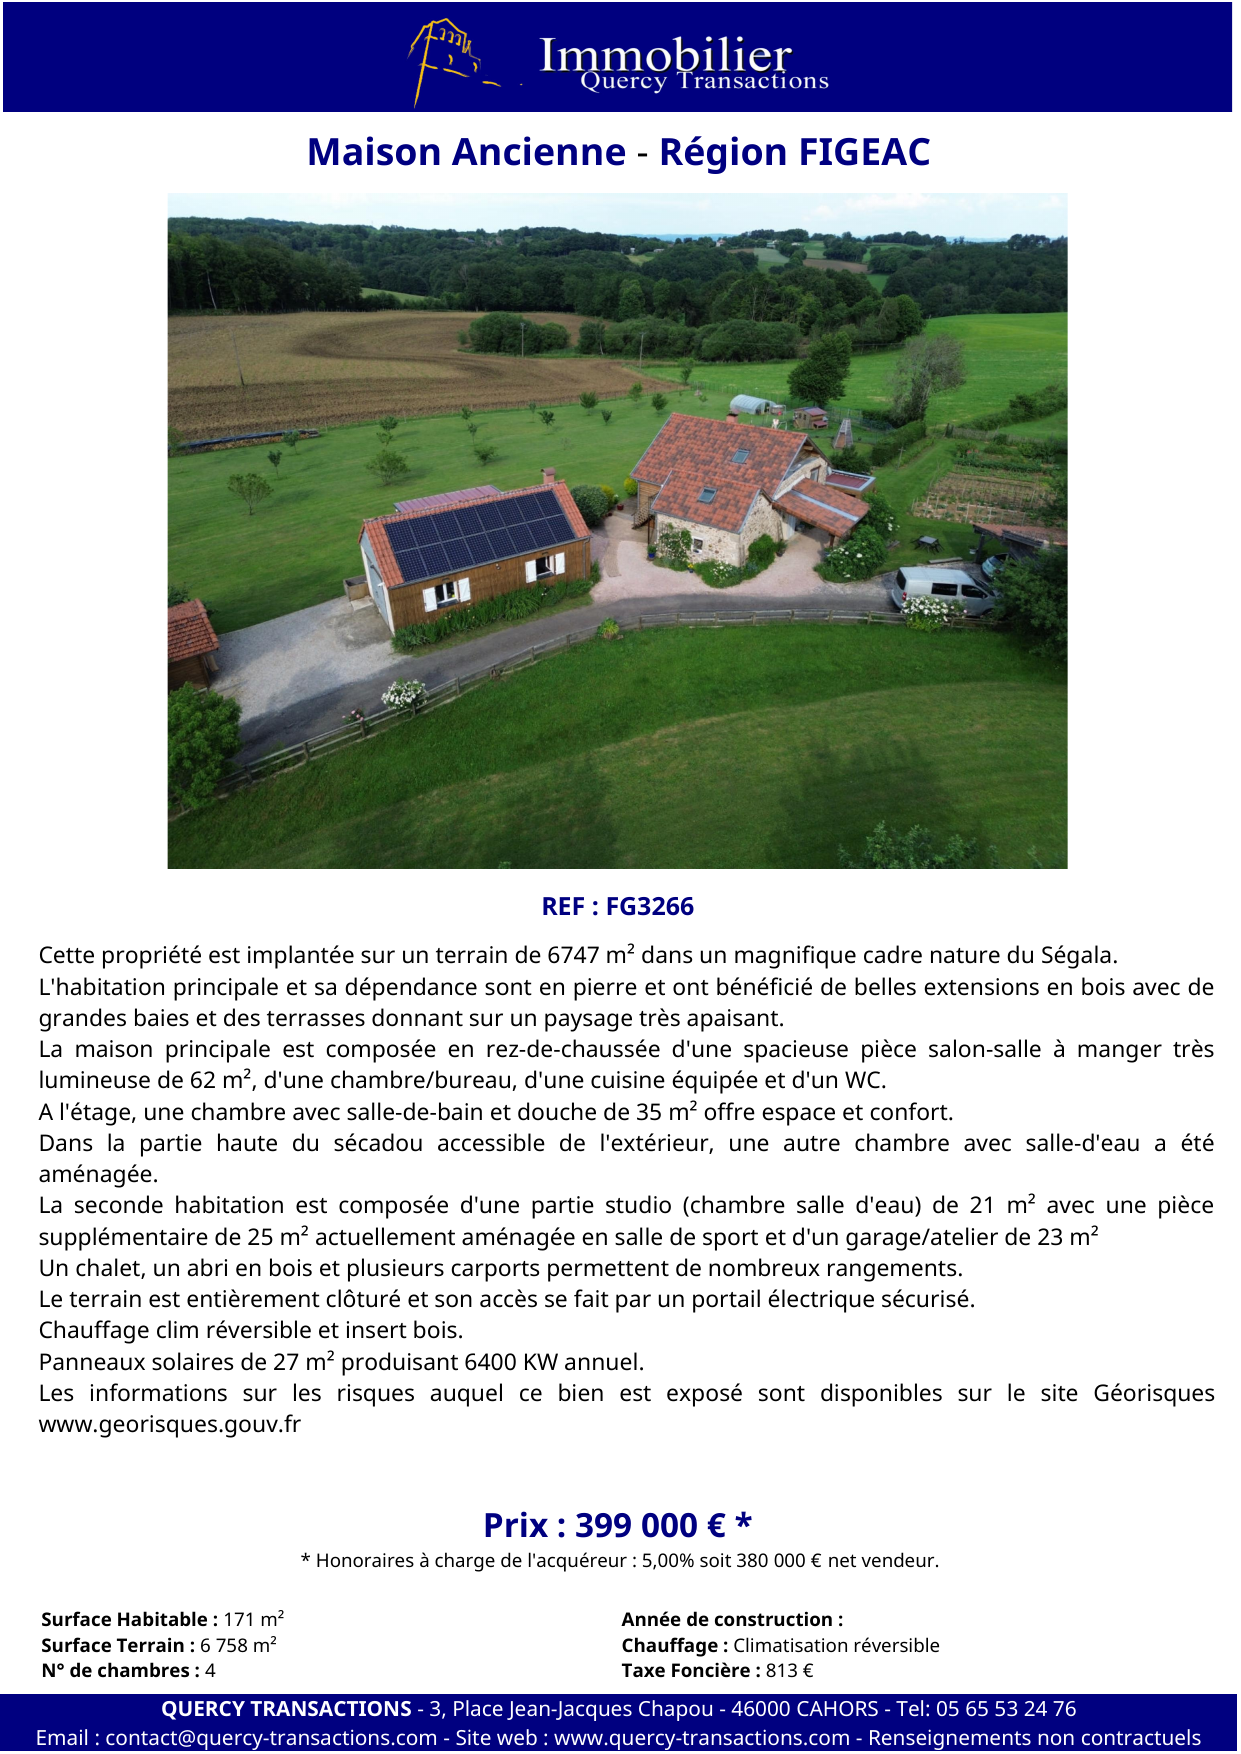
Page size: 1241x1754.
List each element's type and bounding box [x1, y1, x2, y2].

table_header [0, 114, 1237, 1683]
picture [3, 2, 1233, 112]
picture [167, 193, 1068, 869]
